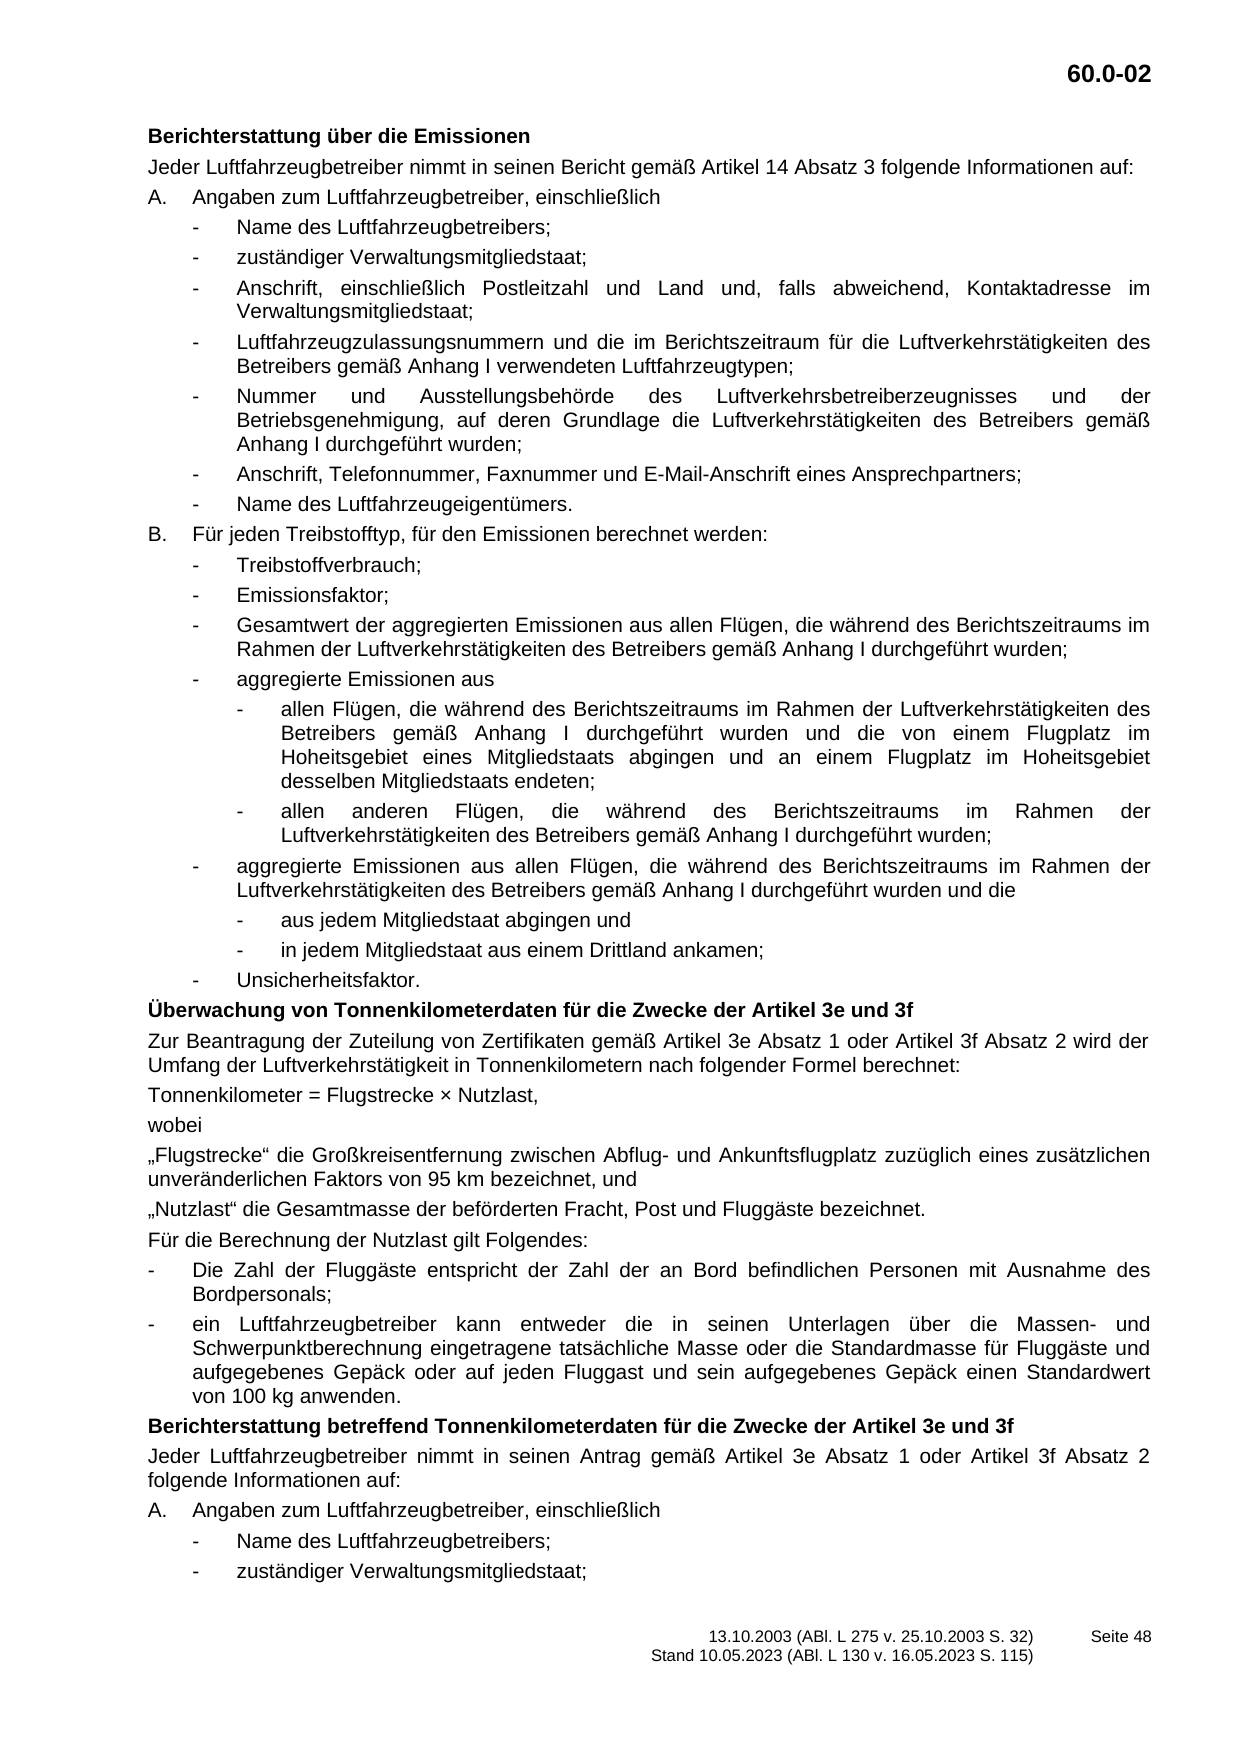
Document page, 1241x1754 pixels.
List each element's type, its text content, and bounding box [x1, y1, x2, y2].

text Für die Berechnung der Nutzlast gilt Folgendes: [148, 1227, 1152, 1251]
text - Gesamtwert der aggregierten Emissionen aus allen Flügen, die während des Berichtszeitraums im Rahmen der Luftverkehrstätigkeiten des Betreibers gemäß Anhang I durchgeführt wurden; [192, 613, 1152, 661]
text - ein Luftfahrzeugbetreiber kann entweder die in seinen Unterlagen über die Massen- und Schwerpunktberechnung eingetragene tatsächliche Masse oder die Standardmasse für Fluggäste und aufgegebenes Gepäck oder auf jeden Fluggast und sein aufgegebenes Gepäck einen Standardwert von 100 kg anwenden. [148, 1312, 1152, 1408]
text - Die Zahl der Fluggäste entspricht der Zahl der an Bord befindlichen Personen mit Ausnahme des Bordpersonals; [148, 1258, 1152, 1306]
text - Luftfahrzeugzulassungsnummern und die im Berichtszeitraum für die Luftverkehrstätigkeiten des Betreibers gemäß Anhang I verwendeten Luftfahrzeugtypen; [192, 329, 1152, 377]
text - aggregierte Emissionen aus allen Flügen, die während des Berichtszeitraums im Rahmen der Luftverkehrstätigkeiten des Betreibers gemäß Anhang I durchgeführt wurden und die [192, 853, 1152, 901]
text Berichterstattung betreffend Tonnenkilometerdaten für die Zwecke der Artikel 3e und 3f [148, 1414, 1152, 1438]
text - zuständiger Verwaltungsmitgliedstaat; [192, 245, 1152, 269]
text - aggregierte Emissionen aus [192, 667, 1152, 691]
text - in jedem Mitgliedstaat aus einem Drittland ankamen; [236, 938, 1152, 962]
text A. Angaben zum Luftfahrzeugbetreiber, einschließlich [148, 185, 1152, 209]
text - zuständiger Verwaltungsmitgliedstaat; [192, 1559, 1152, 1583]
text Berichterstattung über die Emissionen [148, 124, 1152, 148]
text B. Für jeden Treibstofftyp, für den Emissionen berechnet werden: [148, 522, 1152, 546]
text - Unsicherheitsfaktor. [192, 968, 1152, 992]
text - allen Flügen, die während des Berichtszeitraums im Rahmen der Luftverkehrstätigkeiten des Betreibers gemäß Anhang I durchgeführt wurden und die von einem Flugplatz im Hoheitsgebiet eines Mitgliedstaats abgingen und an einem Flugplatz im Hoheitsgebiet desselben Mitgliedstaats endeten; [236, 697, 1152, 793]
text - Name des Luftfahrzeugeigentümers. [192, 492, 1152, 516]
text Jeder Luftfahrzeugbetreiber nimmt in seinen Antrag gemäß Artikel 3e Absatz 1 oder Artikel 3f Absatz 2 folgende Informationen auf: [148, 1444, 1152, 1492]
text - Name des Luftfahrzeugbetreibers; [192, 1528, 1152, 1552]
text Überwachung von Tonnenkilometerdaten für die Zwecke der Artikel 3e und 3f [148, 998, 1152, 1022]
text - Treibstoffverbrauch; [192, 552, 1152, 576]
text „Nutzlast“ die Gesamtmasse der beförderten Fracht, Post und Fluggäste bezeichnet. [148, 1197, 1152, 1221]
text Tonnenkilometer = Flugstrecke × Nutzlast, [148, 1083, 1152, 1107]
text Jeder Luftfahrzeugbetreiber nimmt in seinen Bericht gemäß Artikel 14 Absatz 3 folgende Informationen auf: [148, 154, 1152, 178]
text A. Angaben zum Luftfahrzeugbetreiber, einschließlich [148, 1498, 1152, 1522]
text - Emissionsfaktor; [192, 583, 1152, 607]
text - Nummer und Ausstellungsbehörde des Luftverkehrsbetreiberzeugnisses und der Betriebsgenehmigung, auf deren Grundlage die Luftverkehrstätigkeiten des Betreibers gemäß Anhang I durchgeführt wurden; [192, 384, 1152, 456]
text - Anschrift, einschließlich Postleitzahl und Land und, falls abweichend, Kontaktadresse im Verwaltungsmitgliedstaat; [192, 275, 1152, 323]
text wobei [148, 1113, 1152, 1137]
text - Anschrift, Telefonnummer, Faxnummer und E-Mail-Anschrift eines Ansprechpartners; [192, 462, 1152, 486]
text - Name des Luftfahrzeugbetreibers; [192, 215, 1152, 239]
text Zur Beantragung der Zuteilung von Zertifikaten gemäß Artikel 3e Absatz 1 oder Artikel 3f Absatz 2 wird der Umfang der Luftverkehrstätigkeit in Tonnenkilometern nach folgender Formel berechnet: [148, 1028, 1152, 1076]
text - aus jedem Mitgliedstaat abgingen und [236, 908, 1152, 932]
text „Flugstrecke“ die Großkreisentfernung zwischen Abflug- und Ankunftsflugplatz zuzüglich eines zusätzlichen unveränderlichen Faktors von 95 km bezeichnet, und [148, 1143, 1152, 1191]
text - allen anderen Flügen, die während des Berichtszeitraums im Rahmen der Luftverkehrstätigkeiten des Betreibers gemäß Anhang I durchgeführt wurden; [236, 799, 1152, 847]
